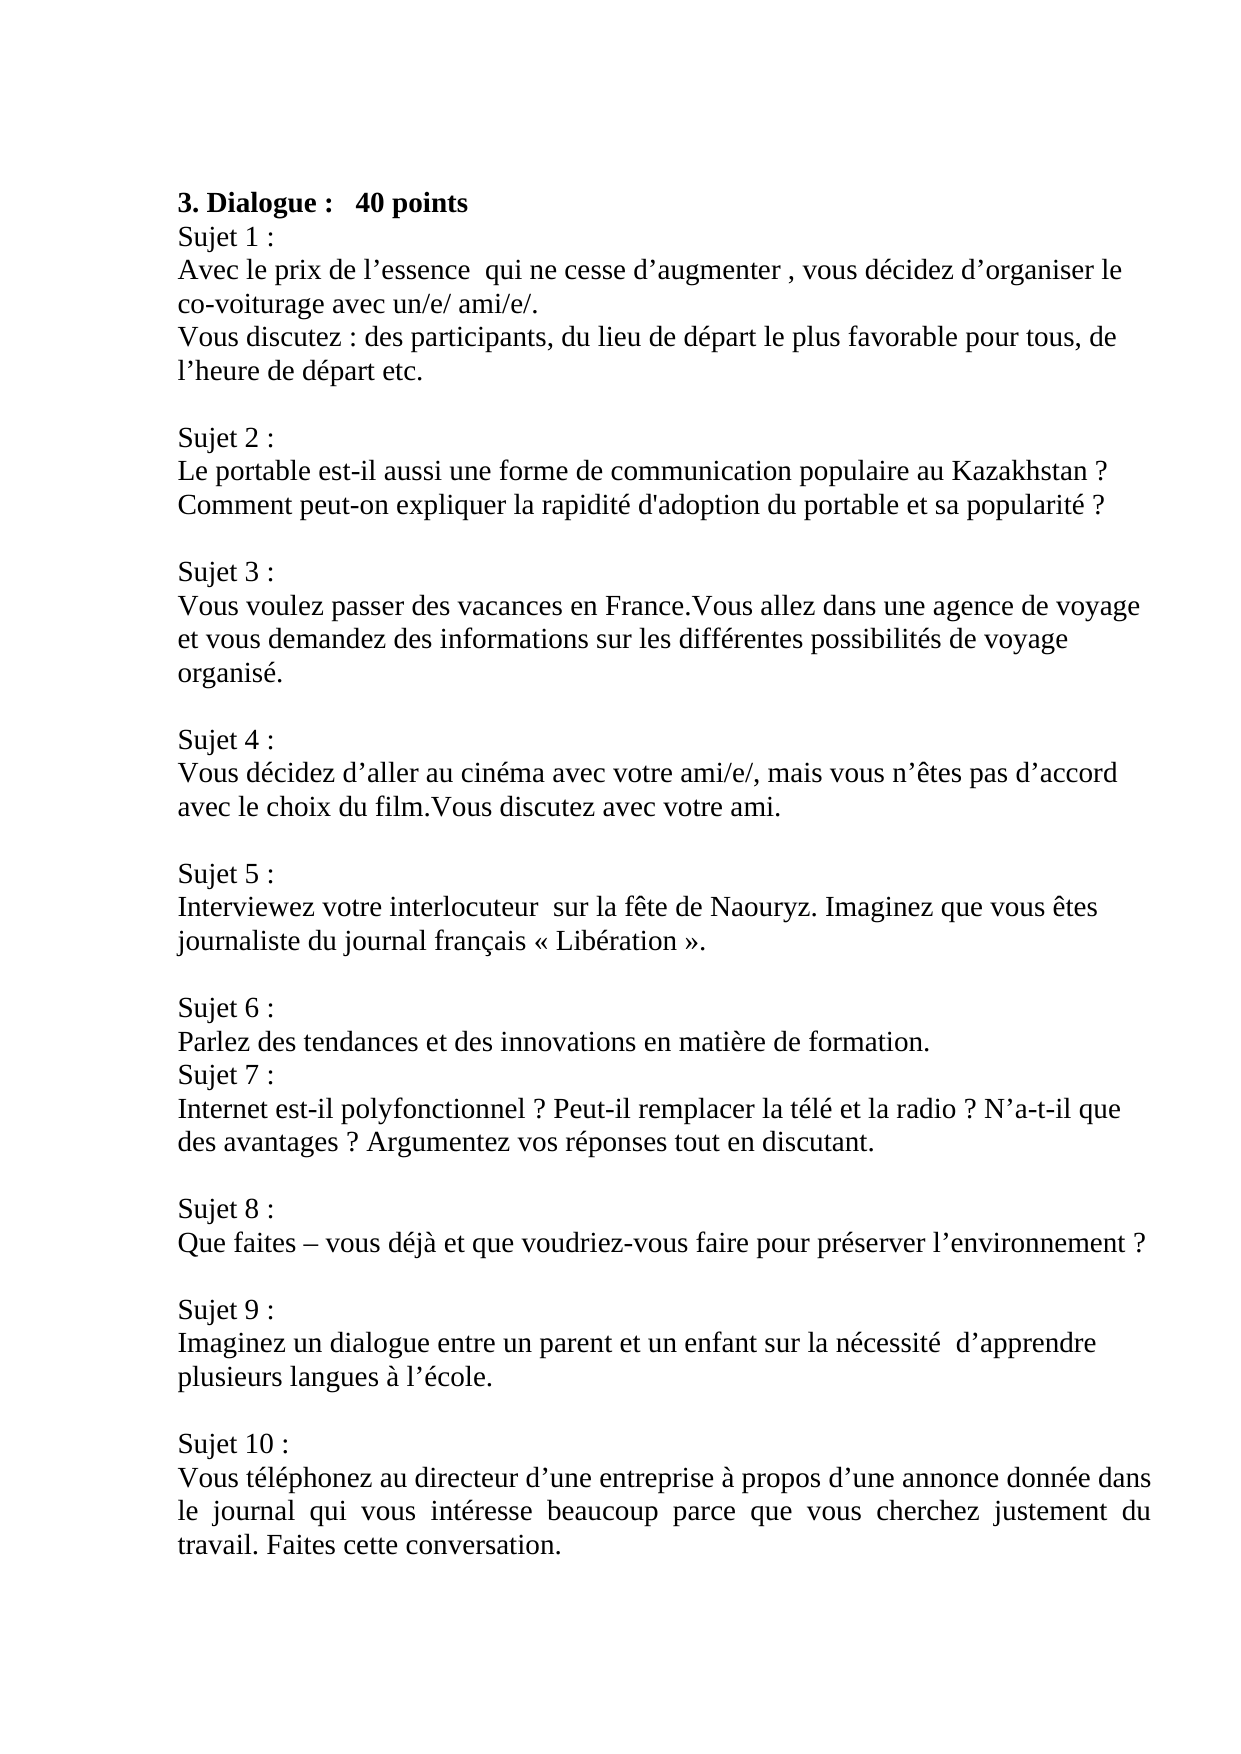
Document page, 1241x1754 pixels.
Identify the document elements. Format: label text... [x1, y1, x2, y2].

text Sujet 1 : [177, 219, 1152, 252]
text Sujet 5 : [177, 856, 1152, 889]
text Sujet 8 : [177, 1191, 1152, 1225]
text Le portable est-il aussi une forme de communication populaire au Kazakhstan ? Comment peut-on expliquer la rapidité d'adoption du portable et sa popularité ? [177, 453, 1152, 521]
text Que faites – vous déjà et que voudriez-vous faire pour préserver l’environnement ? [177, 1225, 1152, 1258]
text Imaginez un dialogue entre un parent et un enfant sur la nécessité d’apprendre plusieurs langues à l’école. [177, 1326, 1152, 1393]
text 3. Dialogue : 40 points [177, 185, 1152, 219]
text Sujet 6 : [177, 990, 1152, 1024]
text Vous discutez : des participants, du lieu de départ le plus favorable pour tous, de l’heure de départ etc. [177, 319, 1152, 386]
text Parlez des tendances et des innovations en matière de formation. [177, 1024, 1152, 1057]
text Sujet 7 : [177, 1057, 1152, 1091]
text Vous téléphonez au directeur d’une entreprise à propos d’une annonce donnée dans le journal qui vous intéresse beaucoup parce que vous cherchez justement du travail. Faites cette conversation. [177, 1460, 1152, 1560]
text Sujet 9 : [177, 1292, 1152, 1326]
text Vous voulez passer des vacances en France.Vous allez dans une agence de voyage et vous demandez des informations sur les différentes possibilités de voyage organisé. [177, 588, 1152, 688]
text Sujet 4 : [177, 722, 1152, 755]
text Sujet 2 : [177, 420, 1152, 453]
text Sujet 3 : [177, 554, 1152, 588]
text Internet est-il polyfonctionnel ? Peut-il remplacer la télé et la radio ? N’a-t-il que des avantages ? Argumentez vos réponses tout en discutant. [177, 1091, 1152, 1158]
text Sujet 10 : [177, 1426, 1152, 1460]
text Avec le prix de l’essence qui ne cesse d’augmenter , vous décidez d’organiser le co-voiturage avec un/e/ ami/e/. [177, 252, 1152, 319]
text Vous décidez d’aller au cinéma avec votre ami/e/, mais vous n’êtes pas d’accord avec le choix du film.Vous discutez avec votre ami. [177, 755, 1152, 822]
text Interviewez votre interlocuteur sur la fête de Naouryz. Imaginez que vous êtes journaliste du journal français « Libération ». [177, 889, 1152, 957]
